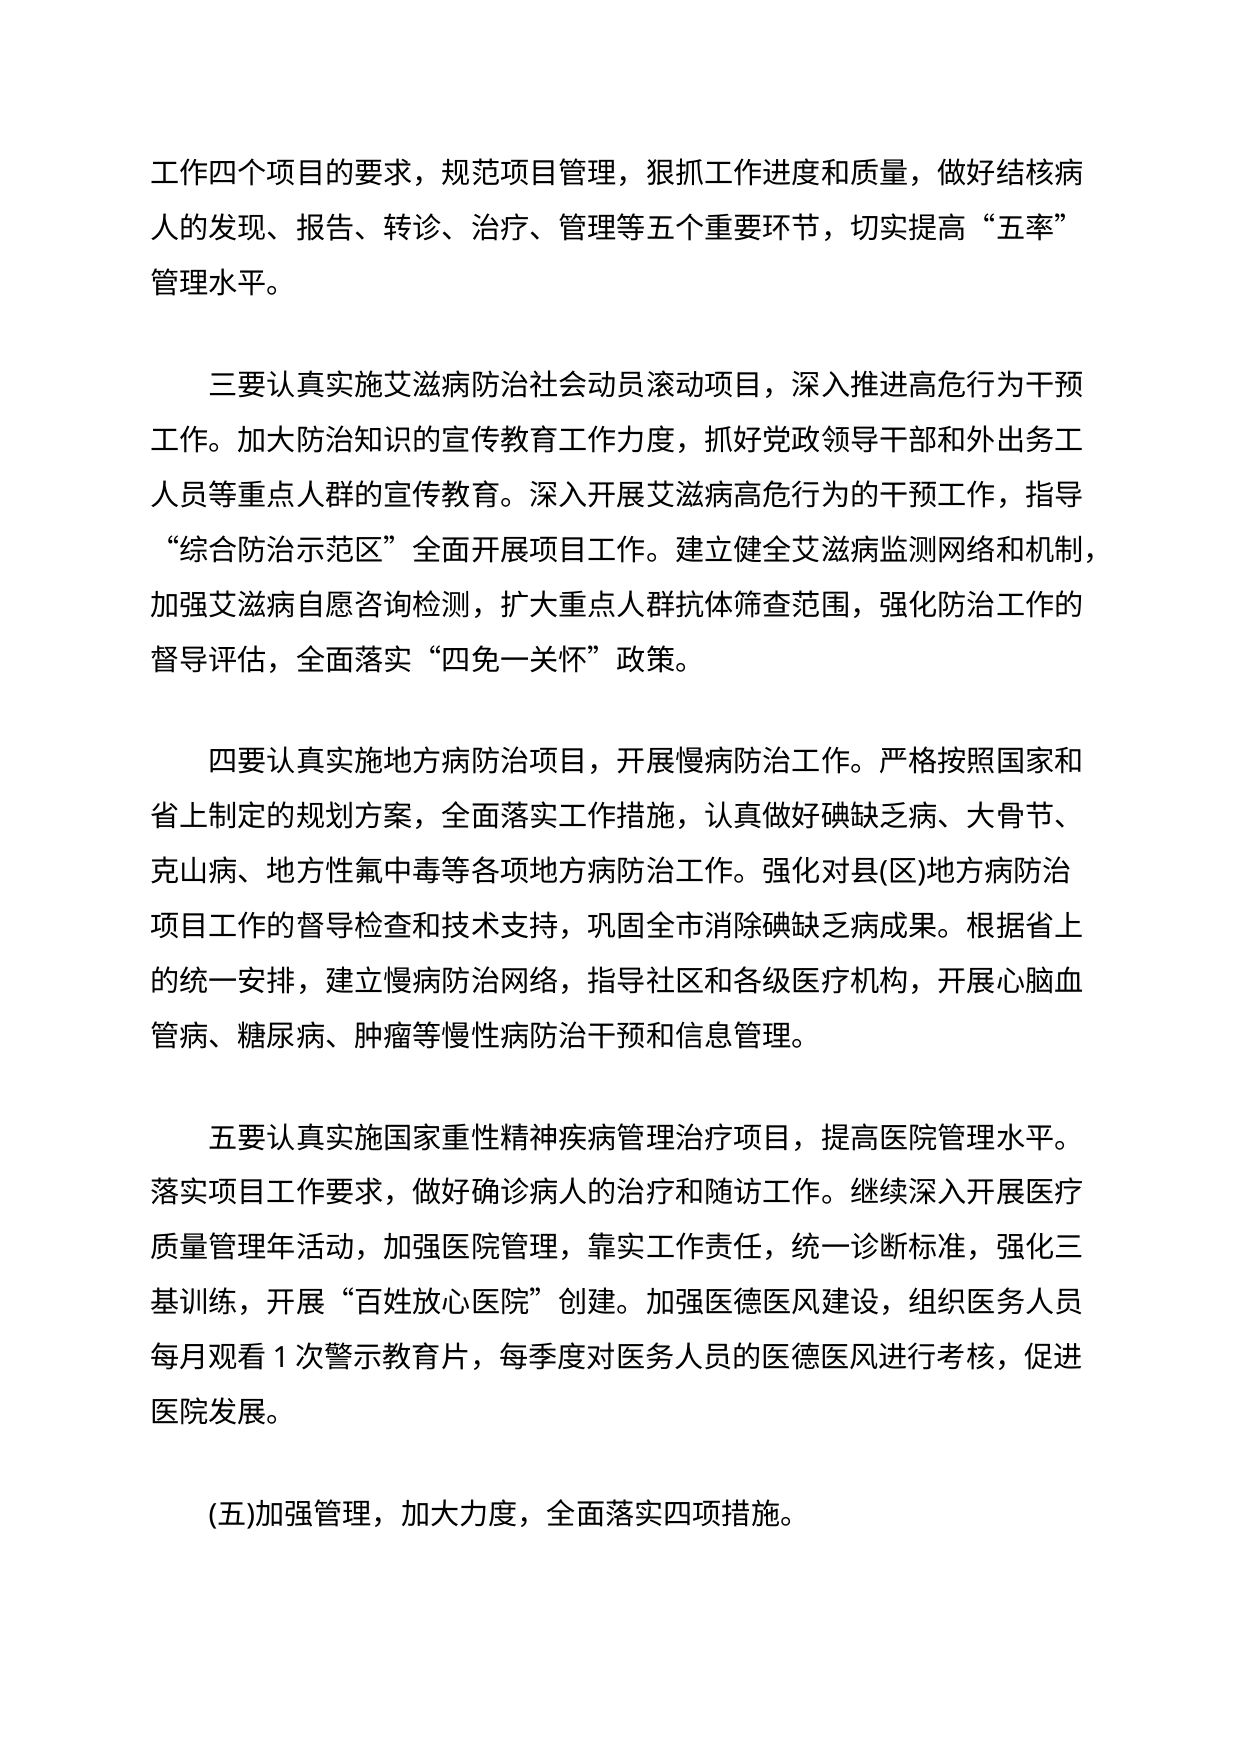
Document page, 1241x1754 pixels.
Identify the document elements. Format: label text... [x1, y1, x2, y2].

text 四要认真实施地方病防治项目，开展慢病防治工作。严格按照国家和省上制定的规划方案，全面落实工作措施，认真做好碘缺乏病、大骨节、克山病、地方性氟中毒等各项地方病防治工作。强化对县(区)地方病防治项目工作的督导检查和技术支持，巩固全市消除碘缺乏病成果。根据省上的统一安排，建立慢病防治网络，指导社区和各级医疗机构，开展心脑血管病、糖尿病、肿瘤等慢性病防治干预和信息管理。 [150, 738, 1090, 1055]
text 三要认真实施艾滋病防治社会动员滚动项目，深入推进高危行为干预工作。加大防治知识的宣传教育工作力度，抓好党政领导干部和外出务工人员等重点人群的宣传教育。深入开展艾滋病高危行为的干预工作，指导“综合防治示范区”全面开展项目工作。建立健全艾滋病监测网络和机制，加强艾滋病自愿咨询检测，扩大重点人群抗体筛查范围，强化防治工作的督导评估，全面落实“四免一关怀”政策。 [150, 362, 1090, 678]
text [150, 150, 1090, 302]
text (五)加强管理，加大力度，全面落实四项措施。 [150, 1491, 1090, 1533]
text 五要认真实施国家重性精神疾病管理治疗项目，提高医院管理水平。落实项目工作要求，做好确诊病人的治疗和随访工作。继续深入开展医疗质量管理年活动，加强医院管理，靠实工作责任，统一诊断标准，强化三基训练，开展“百姓放心医院”创建。加强医德医风建设，组织医务人员每月观看1次警示教育片，每季度对医务人员的医德医风进行考核，促进医院发展。 [150, 1114, 1090, 1431]
